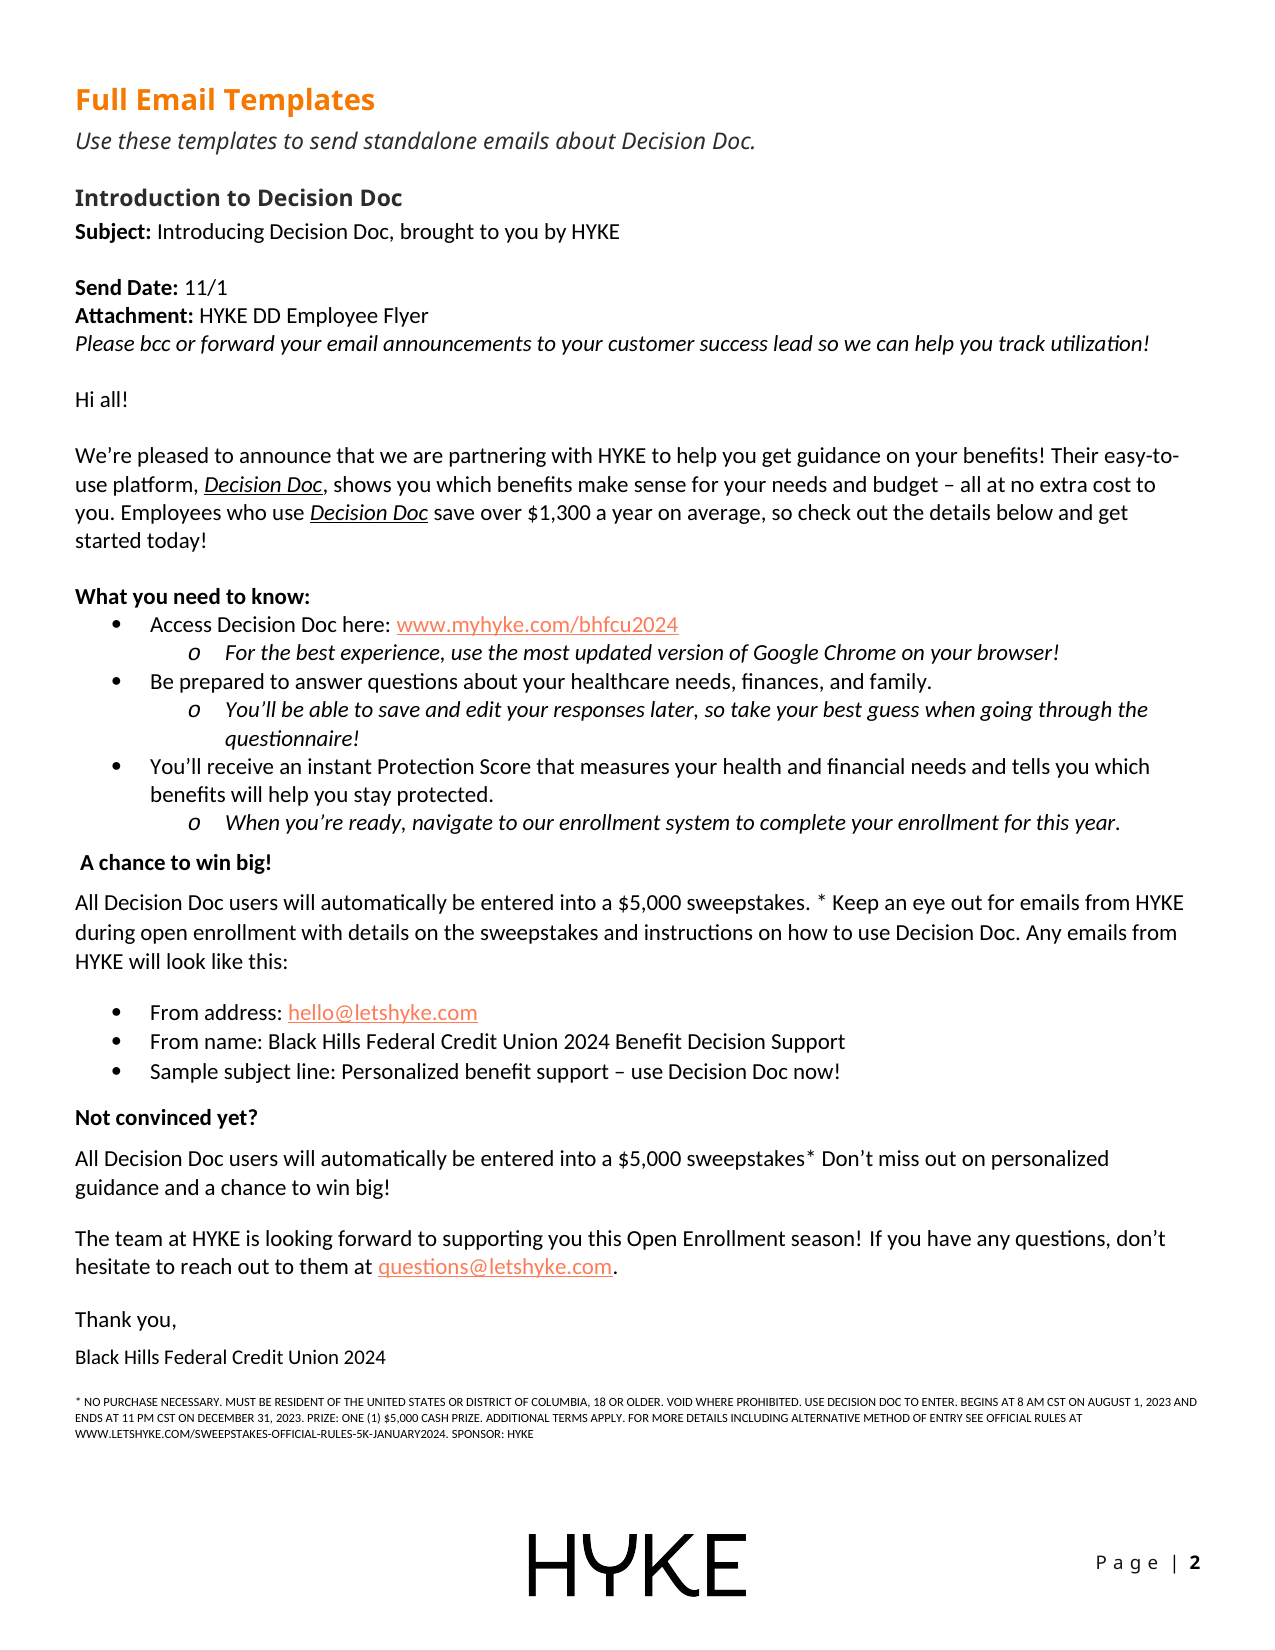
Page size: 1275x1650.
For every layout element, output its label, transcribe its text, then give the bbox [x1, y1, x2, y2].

text Send Date: 11/1 [75, 273, 1200, 302]
text A chance to win big! [75, 848, 1200, 876]
text Not convinced yet? [75, 1103, 1200, 1132]
list You’ll receive an instant Protection Score that measures your health and financial needs and tells you which benefits will help you stay protected. [112, 752, 1200, 808]
subtitle Full Email Templates [75, 79, 1200, 119]
list From name: Black Hills Federal Credit Union 2024 Benefit Decision Support [112, 1027, 1200, 1056]
text * NO PURCHASE NECESSARY. MUST BE RESIDENT OF THE UNITED STATES OR DISTRICT OF COLUMBIA, 18 OR OLDER. VOID WHERE PROHIBITED. USE DECISION DOC TO ENTER. BEGINS AT 8 AM CST ON AUGUST 1, 2023 AND ENDS AT 11 PM CST ON DECEMBER 31, 2023. PRIZE: ONE (1) $5,000 CASH PRIZE. ADDITIONAL TERMS APPLY. FOR MORE DETAILS INCLUDING ALTERNATIVE METHOD OF ENTRY SEE OFFICIAL RULES AT WWW.LETSHYKE.COM/SWEEPSTAKES-OFFICIAL-RULES-5K-JANUARY2024. SPONSOR: HYKE [75, 1394, 1200, 1441]
subtitle Introduction to Decision Doc [75, 182, 1200, 213]
text The team at HYKE is looking forward to supporting you this Open Enrollment season! If you have any questions, don’t hesitate to reach out to them at questions@letshyke.com. [75, 1224, 1200, 1280]
text Attachment: HYKE DD Employee Flyer [75, 302, 1200, 329]
text All Decision Doc users will automatically be entered into a $5,000 sweepstakes. * Keep an eye out for emails from HYKE during open enrollment with details on the sweepstakes and instructions on how to use Decision Doc. Any emails from HYKE will look like this: [75, 888, 1200, 975]
list From address: hello@letshyke.com [112, 998, 1200, 1026]
text We’re pleased to announce that we are partnering with HYKE to help you get guidance on your benefits! Their easy-to-use platform, Decision Doc, shows you which benefits make sense for your needs and budget – all at no extra cost to you. Employees who use Decision Doc save over $1,300 a year on average, so check out the details below and get started today! [75, 442, 1200, 554]
list For the best experience, use the most updated version of Google Chrome on your browser! [187, 638, 1200, 667]
list When you’re ready, navigate to our enrollment system to complete your enrollment for this year. [187, 808, 1200, 837]
list You’ll be able to save and edit your responses later, so take your best guess when going through the questionnaire! [187, 695, 1200, 752]
text All Decision Doc users will automatically be entered into a $5,000 sweepstakes* Don’t miss out on personalized guidance and a chance to win big! [75, 1144, 1200, 1201]
list Be prepared to answer questions about your healthcare needs, finances, and family. [112, 667, 1200, 695]
list Sample subject line: Personalized benefit support – use Decision Doc now! [112, 1057, 1200, 1085]
text Subject: Introducing Decision Doc, brought to you by HYKE [75, 217, 1200, 246]
picture [528, 1534, 746, 1597]
text What you need to know: [75, 582, 1200, 610]
text Please bcc or forward your email announcements to your customer success lead so we can help you track utilization! [75, 329, 1200, 358]
text Hi all! [75, 386, 1200, 414]
text Thank you, [75, 1305, 1200, 1333]
list Access Decision Doc here: www.myhyke.com/bhfcu2024 [112, 610, 1200, 638]
text Use these templates to send standalone emails about Decision Doc. [75, 125, 1200, 156]
